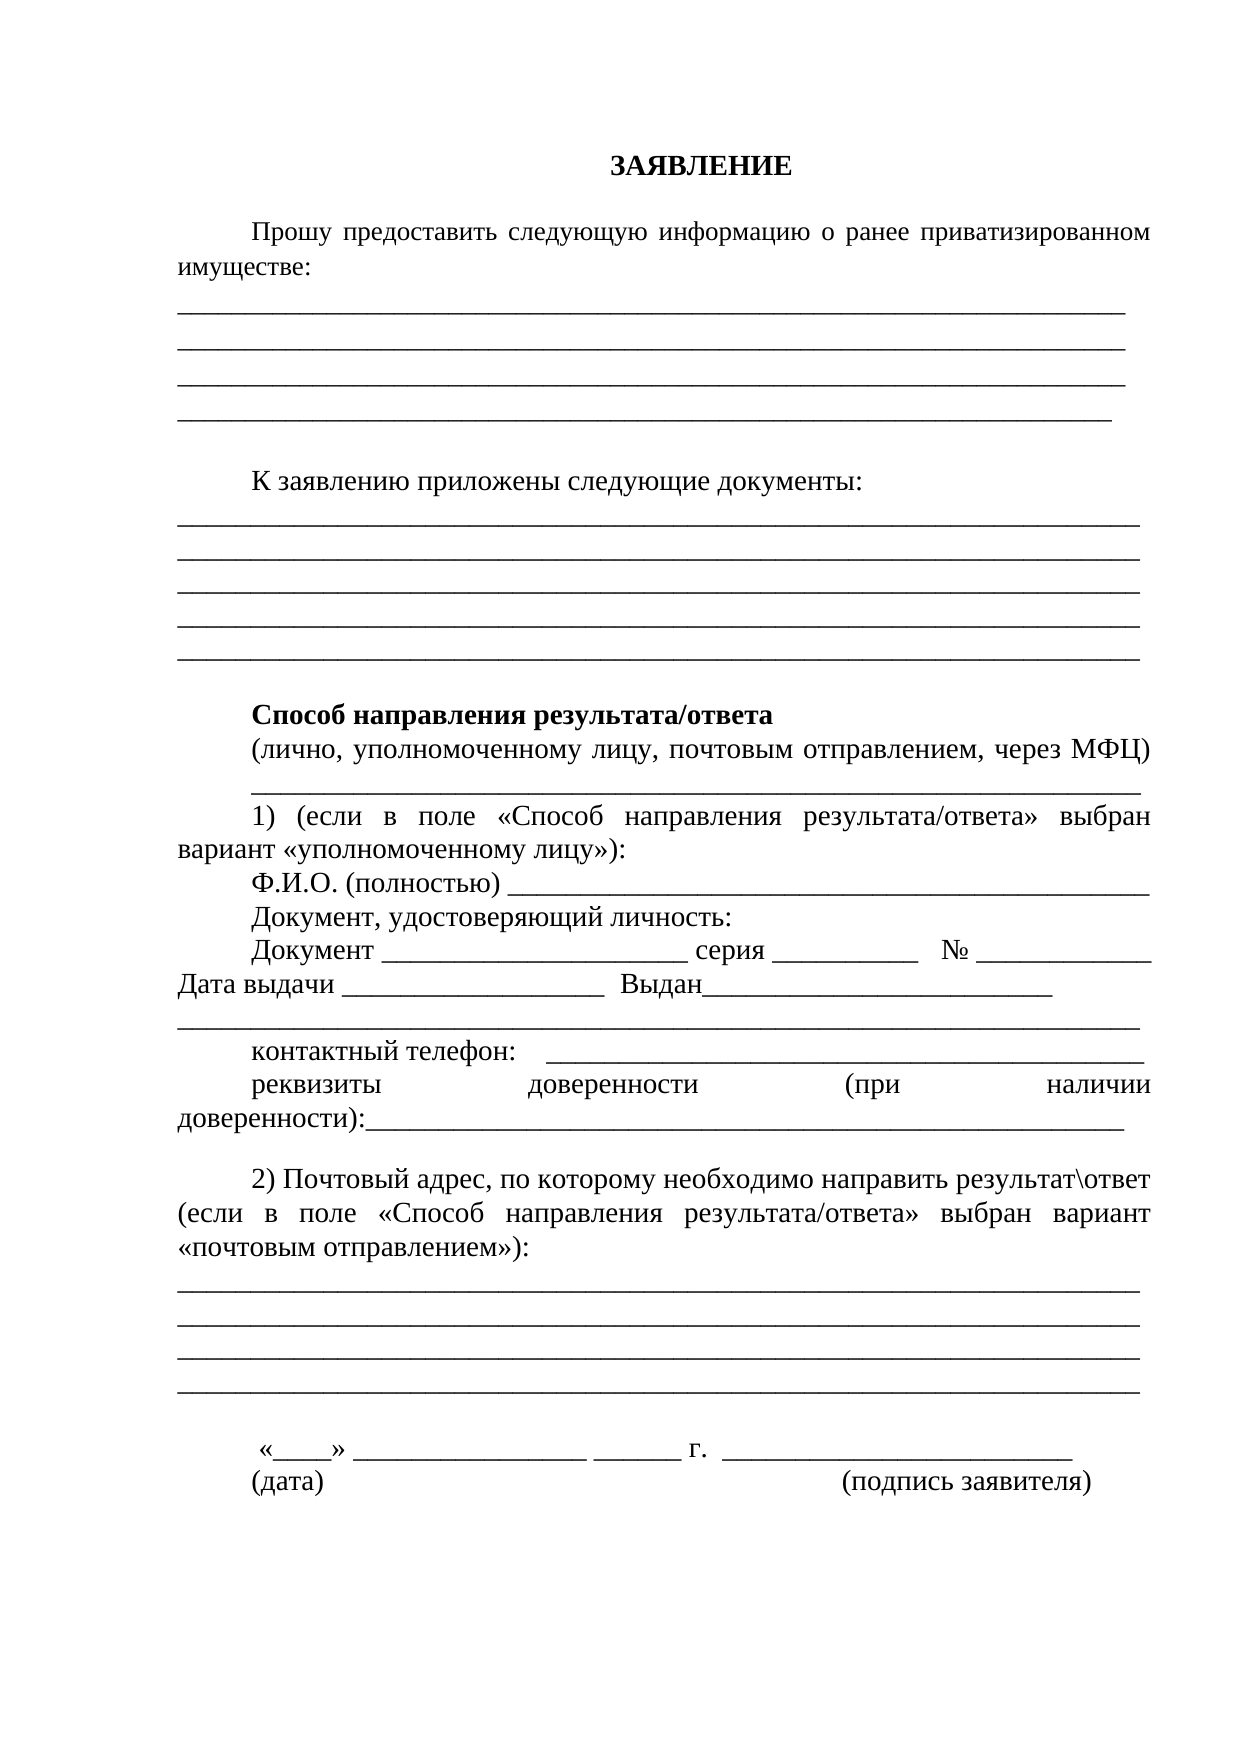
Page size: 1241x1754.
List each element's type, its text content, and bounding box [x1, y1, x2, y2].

text __________________________________________________________________ [177, 1262, 1152, 1296]
text (лично, уполномоченному лицу, почтовым отправлением, через МФЦ) _____________________________________________________________ [177, 731, 1152, 798]
text контактный телефон: _________________________________________ [177, 1033, 1152, 1066]
text Документ _____________________ серия __________ № ____________ Дата выдачи __________________ Выдан________________________ __________________________________________________________________ [177, 932, 1152, 1033]
text Ф.И.О. (полностью) ____________________________________________ [177, 865, 1152, 899]
text ______________________________________________________________________ [177, 322, 1152, 353]
text __________________________________________________________________________________________________________________________________________________________________________________________________________________________________________________________________________________________________________________________________________ [177, 496, 1152, 664]
text ______________________________________________________________________ [177, 358, 1152, 389]
text _____________________________________________________________________ [177, 393, 1152, 424]
text Прошу предоставить следующую информацию о ранее приватизированном имуществе: [177, 215, 1152, 282]
text ЗАЯВЛЕНИЕ [177, 148, 1152, 181]
text 1) (если в поле «Способ направления результата/ответа» выбран вариант «уполномоченному лицу»): [177, 798, 1152, 865]
text реквизиты доверенности (при наличии доверенности):____________________________________________________ [177, 1066, 1152, 1133]
text ______________________________________________________________________ [177, 286, 1152, 317]
text __________________________________________________________________ [177, 1363, 1152, 1396]
text Документ, удостоверяющий личность: [177, 899, 1152, 932]
text «____» ________________ ______ г. ________________________ [177, 1430, 1152, 1463]
text Способ направления результата/ответа [177, 697, 1152, 731]
text К заявлению приложены следующие документы: [177, 463, 1152, 496]
text (дата) (подпись заявителя) [177, 1463, 1152, 1497]
text __________________________________________________________________ [177, 1296, 1152, 1329]
text 2) Почтовый адрес, по которому необходимо направить результат\ответ (если в поле «Способ направления результата/ответа» выбран вариант «почтовым отправлением»): [177, 1162, 1152, 1262]
text __________________________________________________________________ [177, 1329, 1152, 1363]
